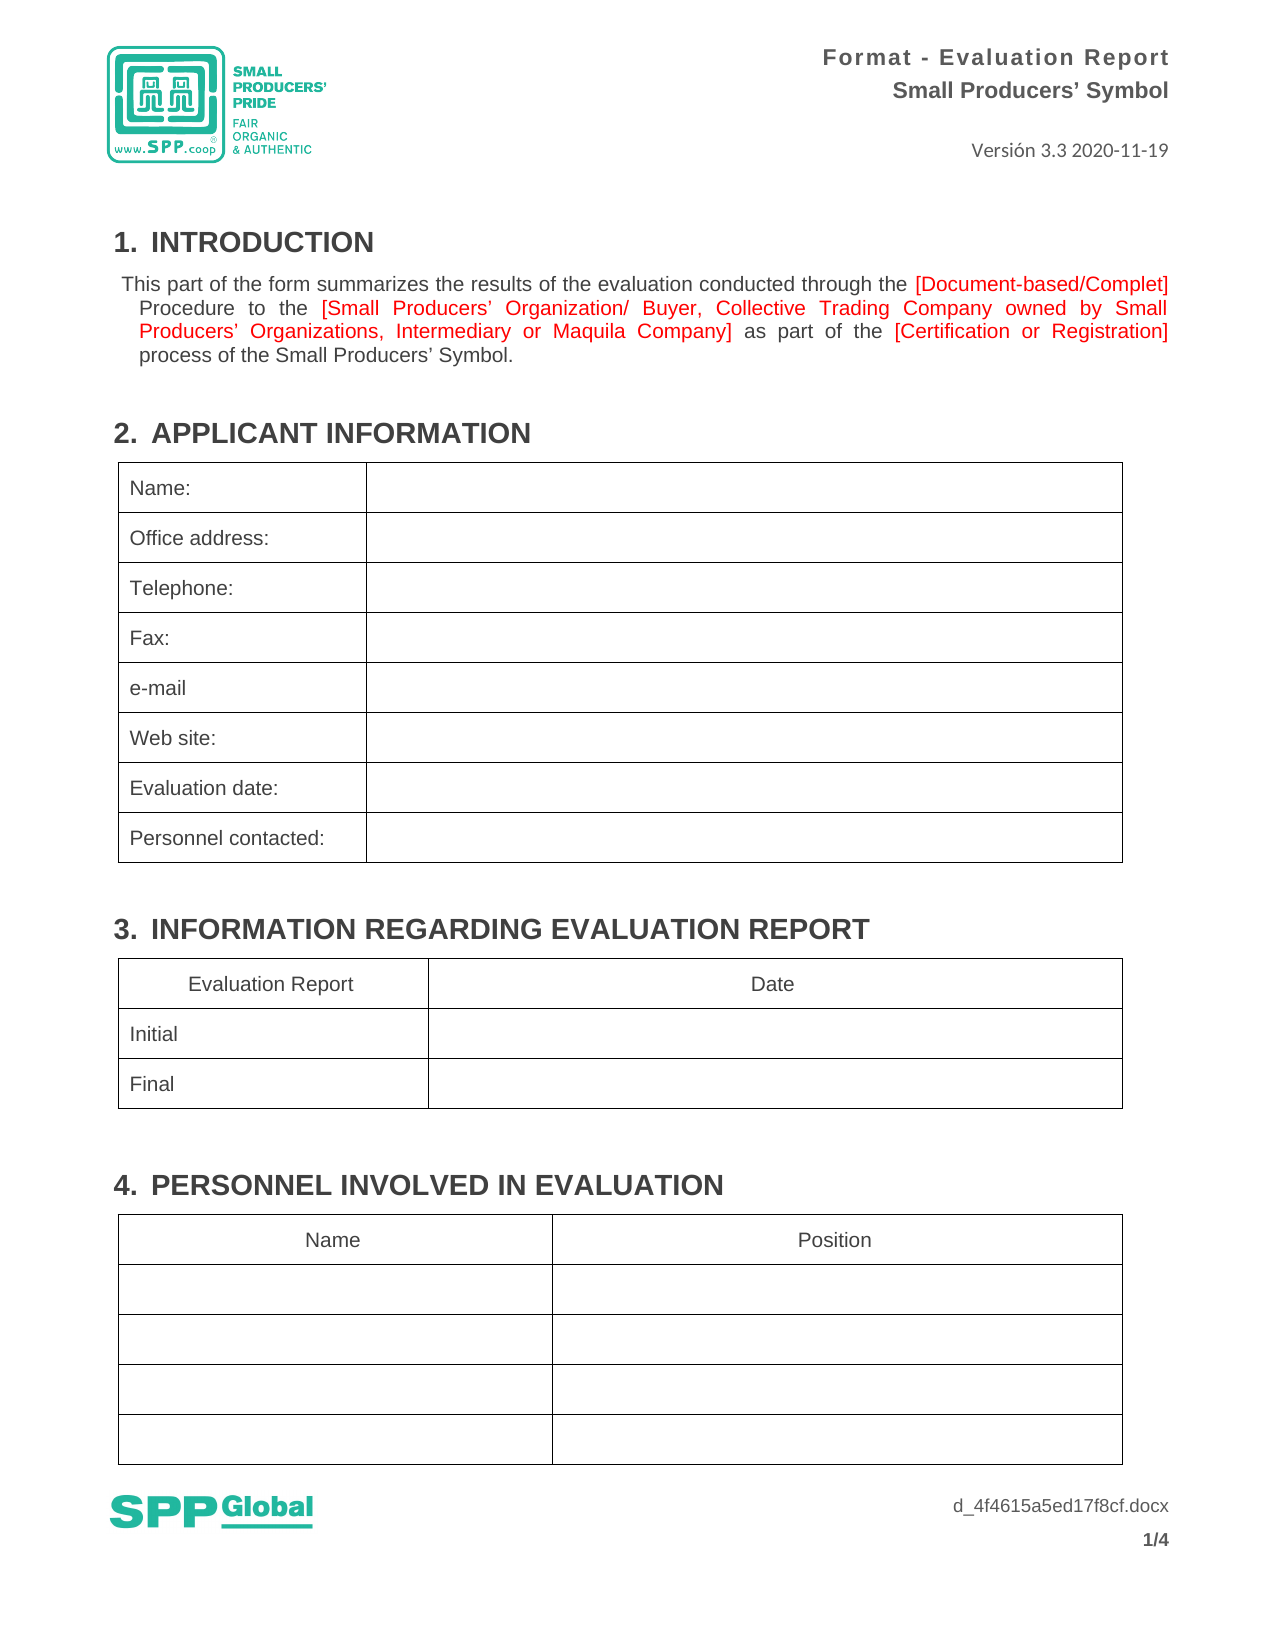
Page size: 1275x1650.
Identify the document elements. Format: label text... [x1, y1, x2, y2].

table_header Name [119, 1215, 552, 1264]
text This part of the form summarizes the results of the evaluation conducted through the [Document-based/Complet] Procedure to the [Small Producers’ Organization/ Buyer, Collective Trading Company owned by Small Producers’ Organizations, Intermediary or Maquila Company] as part of the [Certification or Registration] process of the Small Producers’ Symbol. [121, 271, 1169, 367]
subtitle INTRODUCTION [113, 225, 1169, 259]
table_cell [367, 813, 1122, 862]
table_cell Office address: [119, 513, 366, 562]
picture [106, 45, 344, 164]
table_cell [429, 1059, 1122, 1108]
table_cell [119, 1315, 552, 1364]
table_cell [367, 513, 1122, 562]
table_cell [367, 763, 1122, 812]
subtitle PERSONNEL INVOLVED IN EVALUATION [113, 1168, 1169, 1201]
subtitle INFORMATION REGARDING EVALUATION REPORT [113, 912, 1169, 946]
table_header Date [429, 959, 1122, 1008]
table_cell Final [119, 1059, 428, 1108]
subtitle APPLICANT INFORMATION [113, 416, 1169, 450]
table_cell Web site: [119, 713, 366, 762]
table_header Position [553, 1215, 1122, 1264]
table_cell Fax: [119, 613, 366, 662]
table_cell [429, 1009, 1122, 1058]
table_cell Personnel contacted: [119, 813, 366, 862]
table_cell [553, 1265, 1122, 1314]
table_cell [553, 1415, 1122, 1464]
table_cell [553, 1365, 1122, 1414]
table_cell Evaluation date: [119, 763, 366, 812]
table_cell [367, 663, 1122, 712]
table_header [367, 463, 1122, 512]
table_cell Initial [119, 1009, 428, 1058]
table_cell e-mail [119, 663, 366, 712]
table_cell [367, 563, 1122, 612]
table_cell [119, 1415, 552, 1464]
table_header Evaluation Report [119, 959, 428, 1008]
table_cell Telephone: [119, 563, 366, 612]
picture [106, 1490, 318, 1534]
table_cell [119, 1265, 552, 1314]
table_cell [553, 1315, 1122, 1364]
table_header Name: [119, 463, 366, 512]
table_cell [119, 1365, 552, 1414]
table_cell [367, 713, 1122, 762]
table_cell [367, 613, 1122, 662]
